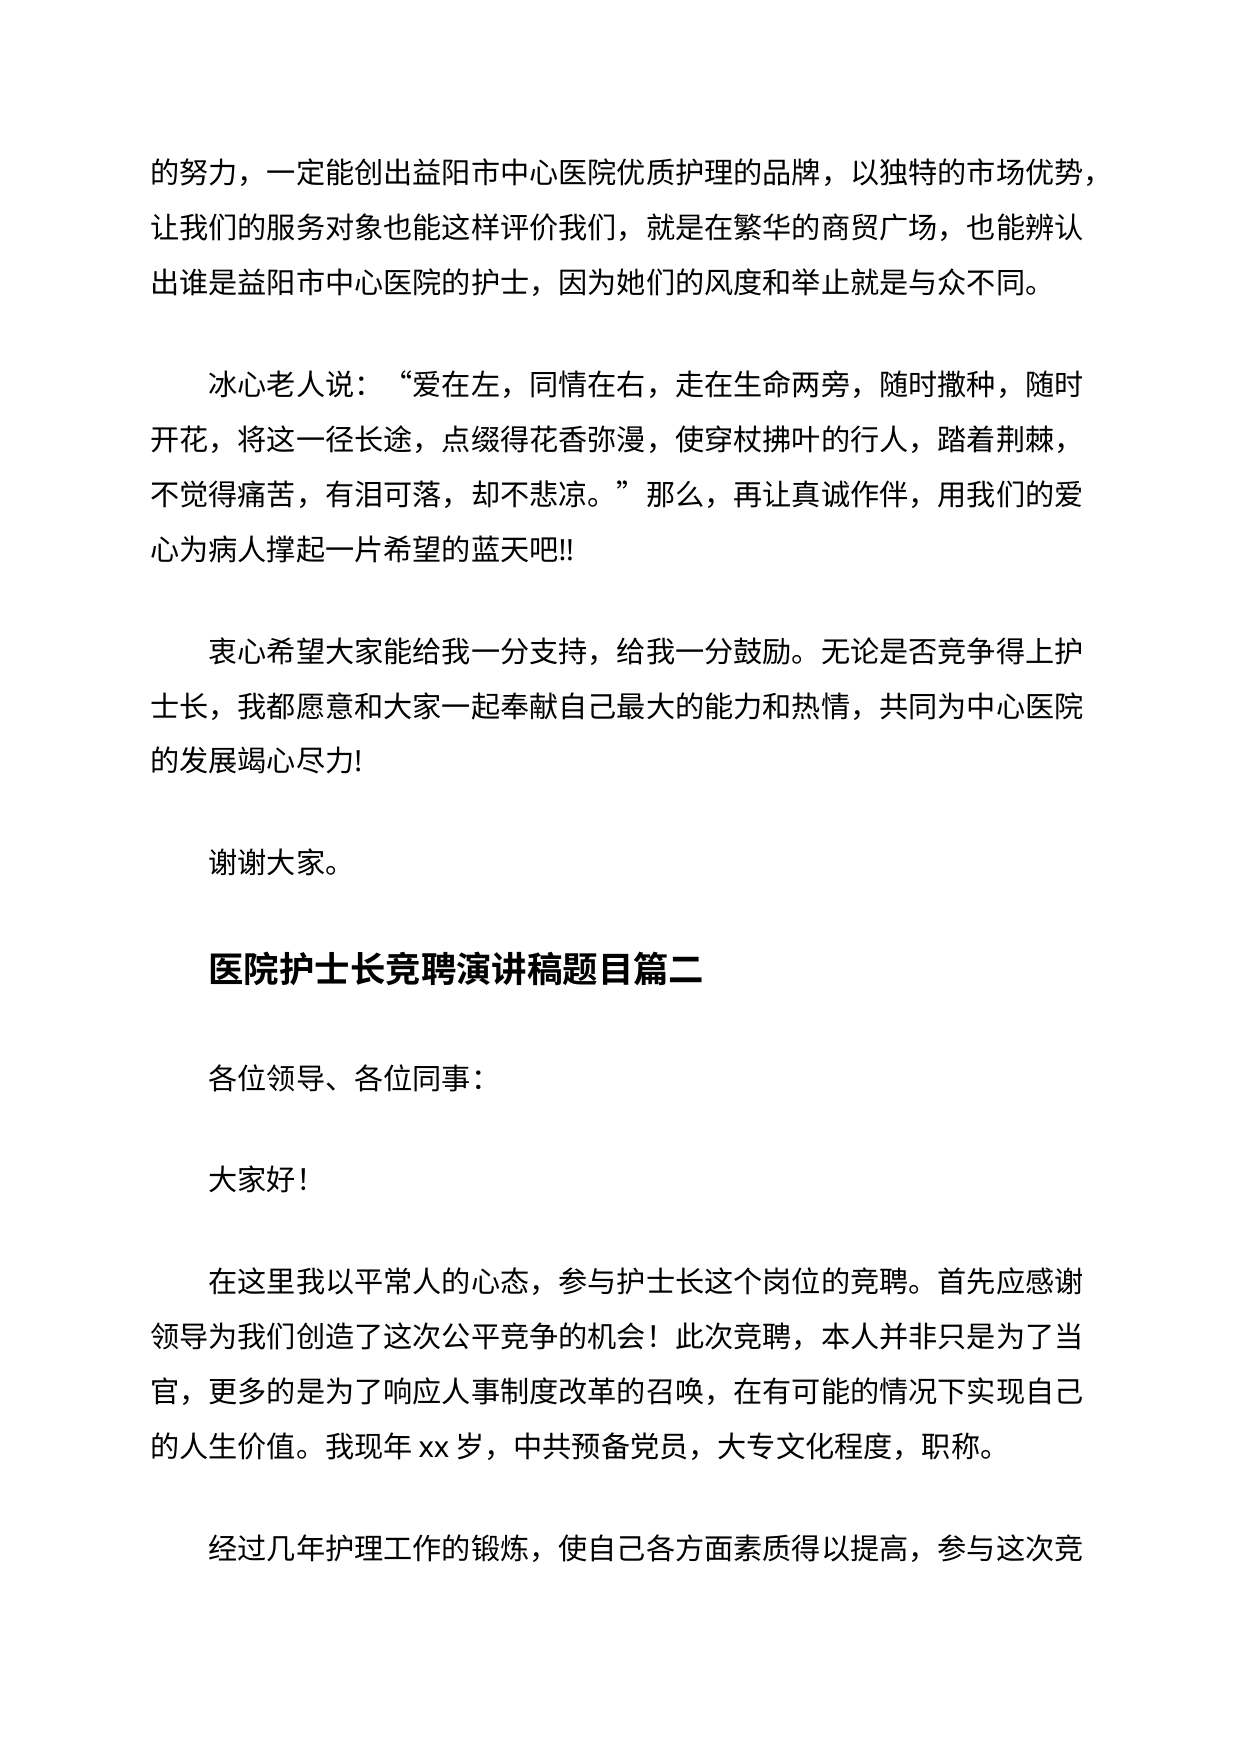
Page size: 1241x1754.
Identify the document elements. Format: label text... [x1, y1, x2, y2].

text 冰心老人说：“爱在左，同情在右，走在生命两旁，随时撒种，随时开花，将这一径长途，点缀得花香弥漫，使穿杖拂叶的行人，踏着荆棘，不觉得痛苦，有泪可落，却不悲凉。”那么，再让真诚作伴，用我们的爱心为病人撑起一片希望的蓝天吧!! [150, 362, 1090, 569]
text 大家好！ [150, 1157, 1090, 1199]
text 在这里我以平常人的心态，参与护士长这个岗位的竞聘。首先应感谢领导为我们创造了这次公平竞争的机会！此次竞聘，本人并非只是为了当官，更多的是为了响应人事制度改革的召唤，在有可能的情况下实现自己的人生价值。我现年xx岁，中共预备党员，大专文化程度，职称。 [150, 1259, 1090, 1466]
text 医院护士长竞聘演讲稿题目篇二 [150, 942, 1090, 993]
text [150, 150, 1090, 302]
text 衷心希望大家能给我一分支持，给我一分鼓励。无论是否竞争得上护士长，我都愿意和大家一起奉献自己最大的能力和热情，共同为中心医院的发展竭心尽力! [150, 628, 1090, 780]
text 各位领导、各位同事： [150, 1055, 1090, 1097]
text 谢谢大家。 [150, 840, 1090, 882]
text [150, 1525, 1090, 1568]
